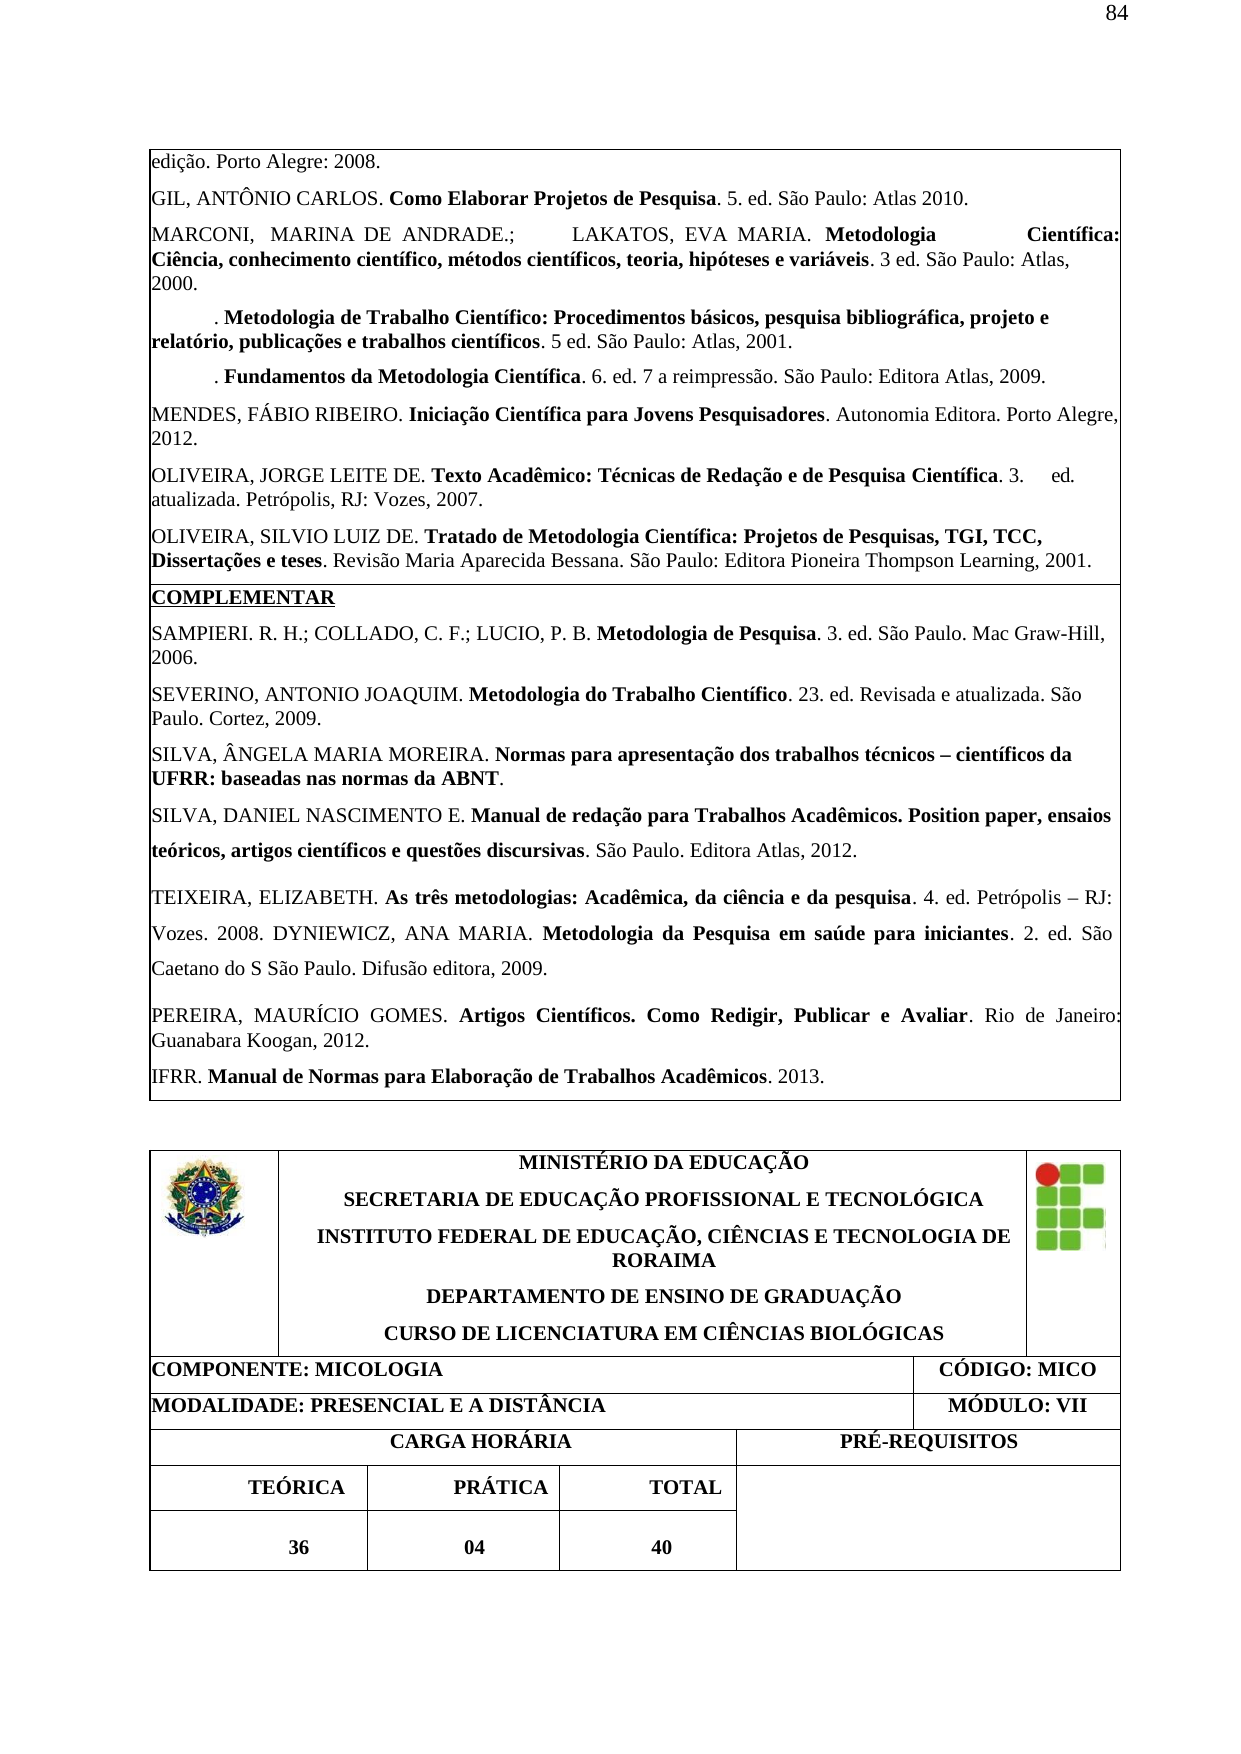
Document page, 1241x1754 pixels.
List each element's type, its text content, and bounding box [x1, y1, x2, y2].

table_cell COMPLEMENTAR SAMPIERI. R. H.; COLLADO, C. F.; LUCIO, P. B. Metodologia de Pesquisa. 3. ed. São Paulo. Mac Graw-Hill, 2006. SEVERINO, ANTONIO JOAQUIM. Metodologia do Trabalho Científico. 23. ed. Revisada e atualizada. São Paulo. Cortez, 2009. SILVA, ÂNGELA MARIA MOREIRA. Normas para apresentação dos trabalhos técnicos – científicos da UFRR: baseadas nas normas da ABNT. SILVA, DANIEL NASCIMENTO E. Manual de redação para Trabalhos Acadêmicos. Position paper, ensaios teóricos, artigos científicos e questões discursivas. São Paulo. Editora Atlas, 2012. TEIXEIRA, ELIZABETH. As três metodologias: Acadêmica, da ciência e da pesquisa. 4. ed. Petrópolis – RJ: Vozes. 2008. DYNIEWICZ, ANA MARIA. Metodologia da Pesquisa em saúde para iniciantes. 2. ed. São Caetano do S São Paulo. Difusão editora, 2009. PEREIRA, MAURÍCIO GOMES. Artigos Científicos. Como Redigir, Publicar e Avaliar. Rio de Janeiro: Guanabara Koogan, 2012. IFRR. Manual de Normas para Elaboração de Trabalhos Acadêmicos. 2013. [151, 585, 1120, 1100]
table_cell 40 [560, 1511, 736, 1569]
table_cell MÓDULO: VII [914, 1394, 1120, 1429]
table_cell 04 [368, 1511, 559, 1569]
table_cell TOTAL [560, 1466, 736, 1509]
table_cell MODALIDADE: PRESENCIAL E A DISTÂNCIA [151, 1394, 913, 1429]
table_cell 36 [151, 1511, 367, 1569]
table_header [1027, 1151, 1120, 1356]
picture [1035, 1162, 1106, 1251]
table_cell CARGA HORÁRIA [151, 1430, 736, 1465]
table_cell [737, 1466, 1120, 1569]
table_header [151, 1151, 278, 1356]
picture [161, 1155, 245, 1239]
table_cell CÓDIGO: MICO [914, 1357, 1120, 1392]
table_header MINISTÉRIO DA EDUCAÇÃO SECRETARIA DE EDUCAÇÃO PROFISSIONAL E TECNOLÓGICA INSTITUTO FEDERAL DE EDUCAÇÃO, CIÊNCIAS E TECNOLOGIA DE RORAIMA DEPARTAMENTO DE ENSINO DE GRADUAÇÃO CURSO DE LICENCIATURA EM CIÊNCIAS BIOLÓGICAS [279, 1151, 1026, 1356]
table_cell PRÁTICA [368, 1466, 559, 1509]
table_cell TEÓRICA [151, 1466, 367, 1509]
table_cell MENDES, FÁBIO RIBEIRO. Iniciação Científica para Jovens Pesquisadores. Autonomia Editora. Porto Alegre, 2012. OLIVEIRA, JORGE LEITE DE. Texto Acadêmico: Técnicas de Redação e de Pesquisa Científica. 3. ed. atualizada. Petrópolis, RJ: Vozes, 2007. OLIVEIRA, SILVIO LUIZ DE. Tratado de Metodologia Científica: Projetos de Pesquisas, TGI, TCC, Dissertações e teses. Revisão Maria Aparecida Bessana. São Paulo: Editora Pioneira Thompson Learning, 2001. [151, 389, 1120, 584]
table_cell relatório, publicações e trabalhos científicos. 5 ed. São Paulo: Atlas, 2001. . Fundamentos da Metodologia Científica. 6. ed. 7 a reimpressão. São Paulo: Editora Atlas, 2009. [151, 329, 1120, 389]
table_header edição. Porto Alegre: 2008. GIL, ANTÔNIO CARLOS. Como Elaborar Projetos de Pesquisa. 5. ed. São Paulo: Atlas 2010. MARCONI, MARINA DE ANDRADE.; LAKATOS, EVA MARIA. Metodologia Científica: Ciência, conhecimento científico, métodos científicos, teoria, hipóteses e variáveis. 3 ed. São Paulo: Atlas, 2000. . Metodologia de Trabalho Científico: Procedimentos básicos, pesquisa bibliográfica, projeto e [151, 150, 1120, 329]
table_cell PRÉ-REQUISITOS [737, 1430, 1120, 1465]
table_cell COMPONENTE: MICOLOGIA [151, 1357, 913, 1392]
